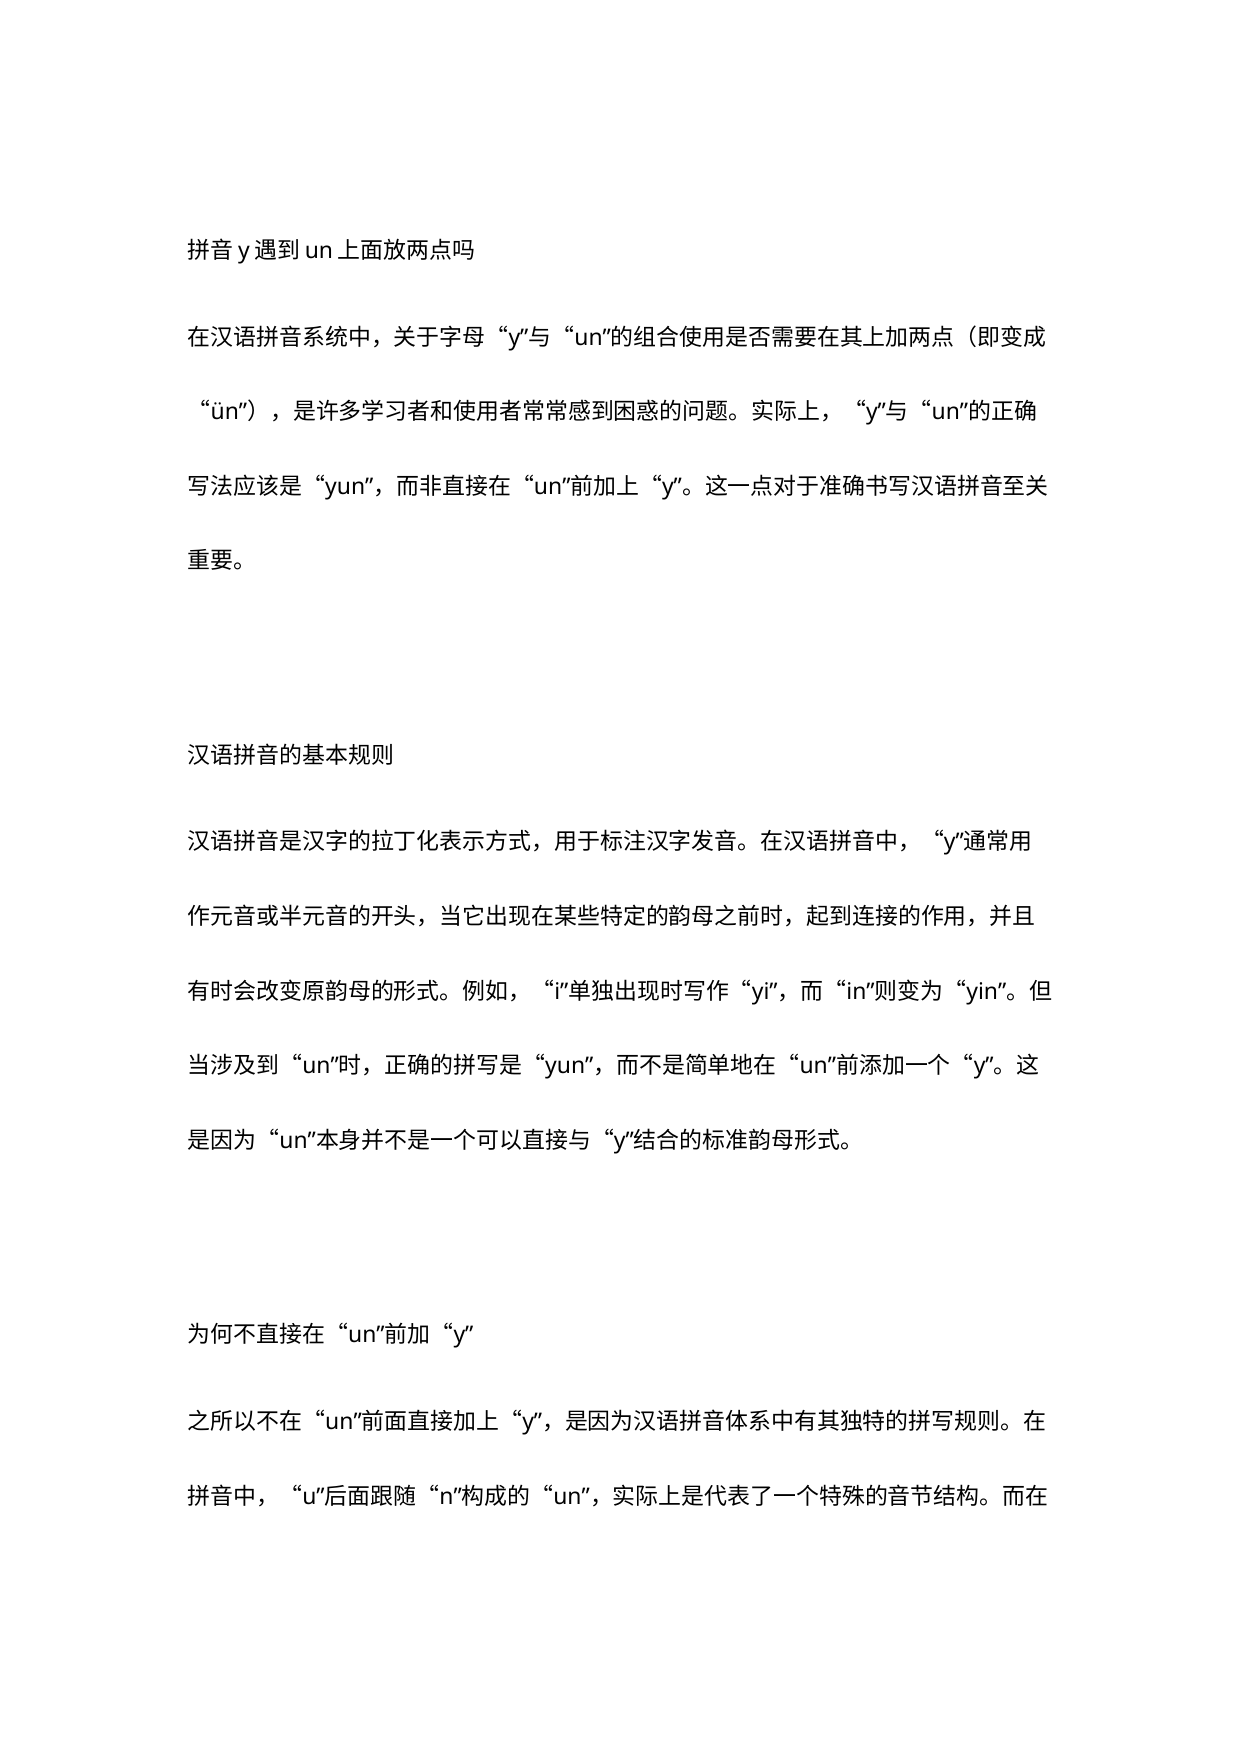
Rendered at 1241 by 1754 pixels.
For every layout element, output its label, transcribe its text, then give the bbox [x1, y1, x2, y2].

text 汉语拼音的基本规则 [187, 721, 1053, 786]
text 为何不直接在“un”前加“y” [187, 1301, 1053, 1366]
text 汉语拼音是汉字的拉丁化表示方式，用于标注汉字发音。在汉语拼音中，“y”通常用作元音或半元音的开头，当它出现在某些特定的韵母之前时，起到连接的作用，并且有时会改变原韵母的形式。例如，“i”单独出现时写作“yi”，而“in”则变为“yin”。但当涉及到“un”时，正确的拼写是“yun”，而不是简单地在“un”前添加一个“y”。这是因为“un”本身并不是一个可以直接与“y”结合的标准韵母形式。 [187, 807, 1053, 1171]
text 在汉语拼音系统中，关于字母“y”与“un”的组合使用是否需要在其上加两点（即变成“ün”），是许多学习者和使用者常常感到困惑的问题。实际上，“y”与“un”的正确写法应该是“yun”，而非直接在“un”前加上“y”。这一点对于准确书写汉语拼音至关重要。 [187, 302, 1053, 592]
text 拼音y遇到un上面放两点吗 [187, 216, 1053, 281]
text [187, 1387, 1053, 1527]
